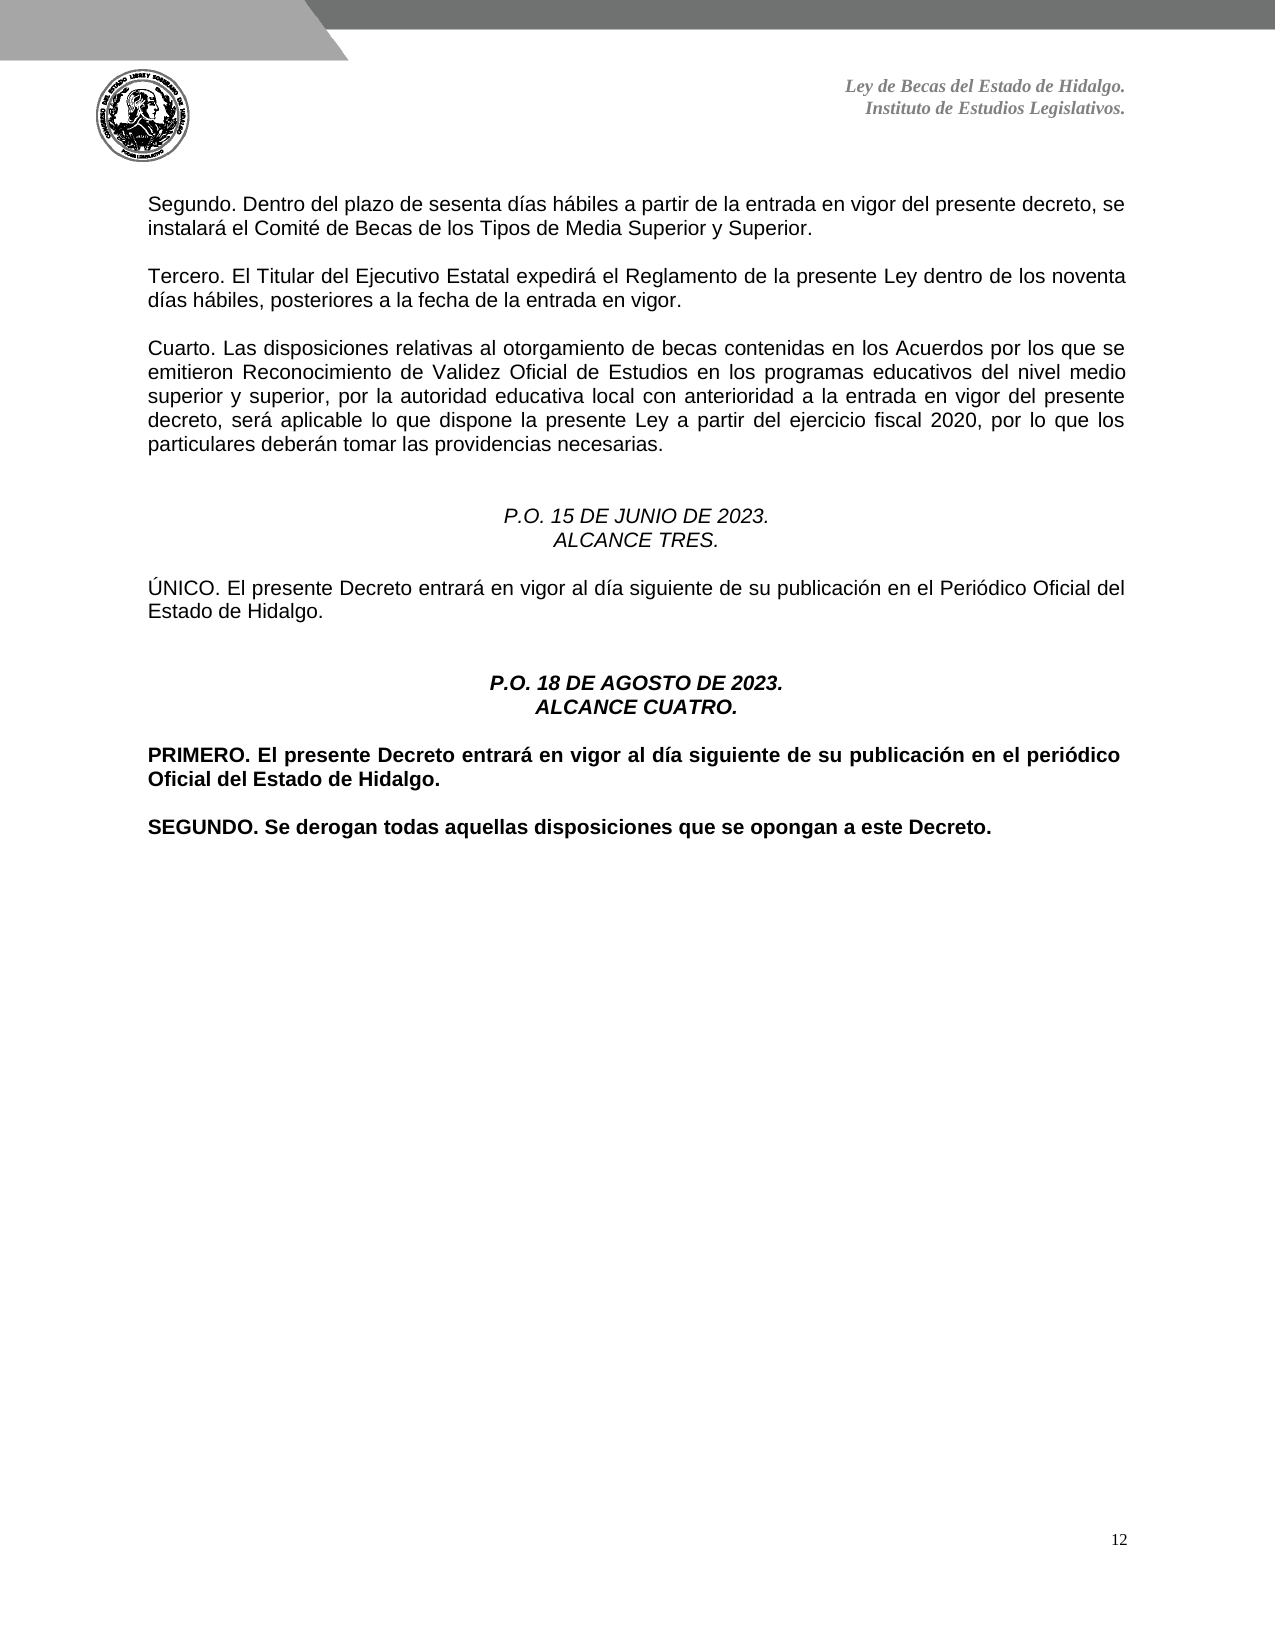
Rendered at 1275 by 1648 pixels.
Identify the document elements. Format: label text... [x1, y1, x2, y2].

text P.O. 15 DE JUNIO DE 2023. [148, 503, 1127, 527]
text P.O. 18 DE AGOSTO DE 2023. [148, 671, 1127, 695]
text Segundo. Dentro del plazo de sesenta días hábiles a partir de la entrada en vigor del presente decreto, se instalará el Comité de Becas de los Tipos de Media Superior y Superior. [148, 192, 1127, 240]
text Tercero. El Titular del Ejecutivo Estatal expedirá el Reglamento de la presente Ley dentro de los noventa días hábiles, posteriores a la fecha de la entrada en vigor. [148, 264, 1127, 312]
text SEGUNDO. Se derogan todas aquellas disposiciones que se opongan a este Decreto. [148, 815, 1122, 839]
picture [0, 0, 1275, 164]
text Cuarto. Las disposiciones relativas al otorgamiento de becas contenidas en los Acuerdos por los que se emitieron Reconocimiento de Validez Oficial de Estudios en los programas educativos del nivel medio superior y superior, por la autoridad educativa local con anterioridad a la entrada en vigor del presente decreto, será aplicable lo que dispone la presente Ley a partir del ejercicio fiscal 2020, por lo que los particulares deberán tomar las providencias necesarias. [148, 336, 1127, 456]
text ÚNICO. El presente Decreto entrará en vigor al día siguiente de su publicación en el Periódico Oficial del Estado de Hidalgo. [148, 575, 1127, 623]
text ALCANCE CUATRO. [148, 695, 1127, 719]
text PRIMERO. El presente Decreto entrará en vigor al día siguiente de su publicación en el periódico Oficial del Estado de Hidalgo. [148, 743, 1122, 791]
text ALCANCE TRES. [148, 527, 1127, 551]
